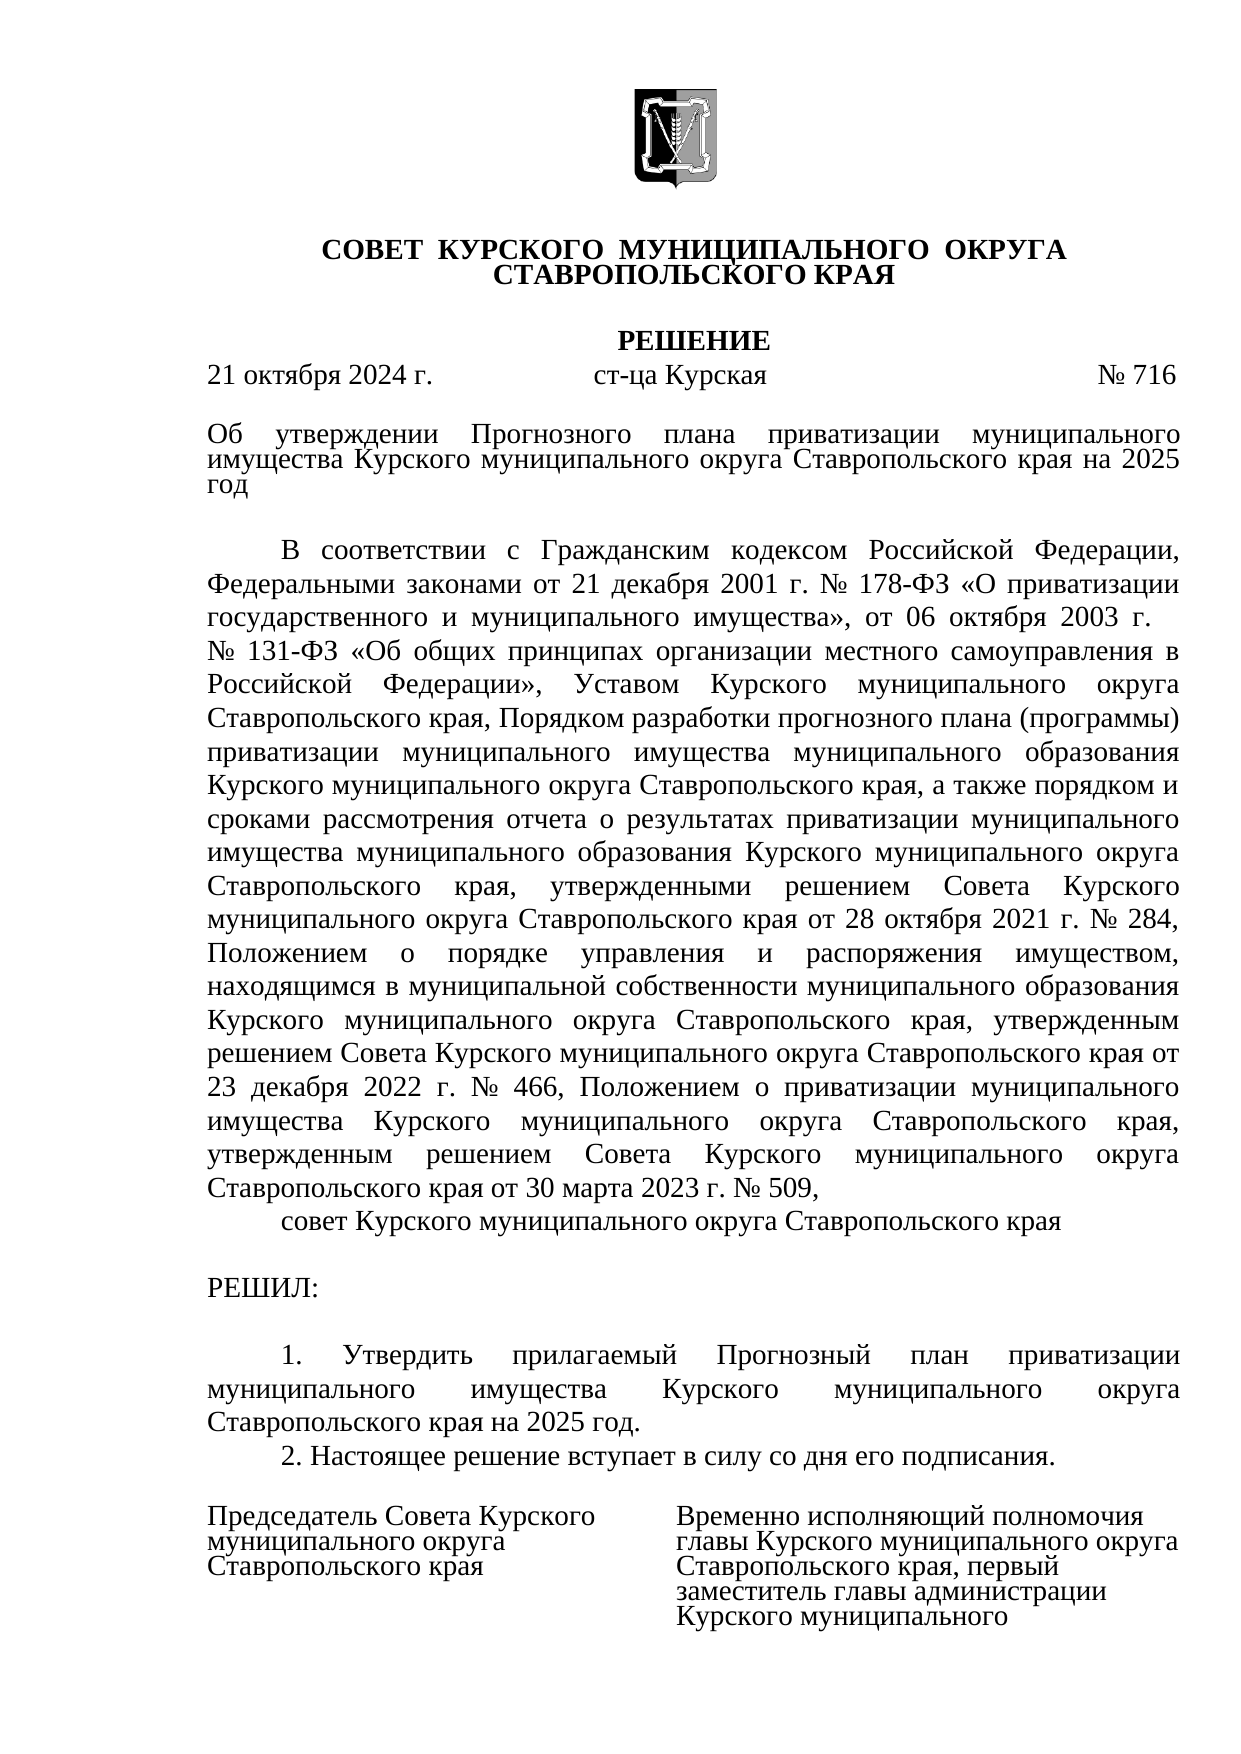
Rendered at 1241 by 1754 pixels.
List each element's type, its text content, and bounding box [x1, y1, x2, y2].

text совет Курского муниципального округа Ставропольского края [207, 1203, 1181, 1237]
picture [634, 89, 717, 190]
text СТАВРОПОЛЬСКОГО КРАЯ [207, 265, 1181, 290]
text СОВЕТ КУРСКОГО МУНИЦИПАЛЬНОГО ОКРУГА [735, 240, 1181, 265]
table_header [196, 1505, 664, 1630]
text 21 октября 2024 г. ст-ца Курская № 716 [207, 357, 1181, 390]
text В соответствии с Гражданским кодексом Российской Федерации, Федеральными законами от 21 декабря 2001 г. № 178-ФЗ «О приватизации государственного и муниципального имущества», от 06 октября 2003 г. № 131-ФЗ «Об общих принципах организации местного самоуправления в Российской Федерации», Уставом Курского муниципального округа Ставропольского края, разработки прогнозного плана (программы) приватизации муниципального имущества муниципального образования Курского муниципального округа Ставропольского края, а также порядком и сроками рассмотрения отчета о результатах приватизации муниципального имущества муниципального образования Курского муниципального округа Ставропольского края, утвержденными решением Совета Курского муниципального округа Ставропольского края от 28 октября 2021 г. № 284, Положением о порядке управления и распоряжения имуществом, находящимся в муниципальной собственности муниципального образования Курского муниципального округа Ставропольского края, утвержденным решением Совета Курского муниципального округа Ставропольского края от 23 декабря 2022 г. № 466, Положением о приватизации муниципального имущества Курского муниципального округа Ставропольского края, утвержденным решением Совета Курского муниципального округа Ставропольского края от 30 марта 2023 г. № 509, [207, 532, 1180, 1203]
text 2. Настоящее решение вступает в силу со дня его подписания. [207, 1438, 1181, 1472]
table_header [665, 1505, 1195, 1630]
text РЕШЕНИЕ [207, 323, 1181, 357]
text СОВЕТ КУРСКОГО МУНИЦИПАЛЬНОГО ОКРУГА [207, 240, 733, 265]
text Об утверждении Прогнозного плана приватизации муниципального имущества Курского муниципального округа Ставропольского края на 2025 год [207, 424, 1181, 499]
text РЕШИЛ: [207, 1270, 1181, 1304]
text 1. Утвердить прилагаемый Прогнозный план приватизации муниципального имущества Курского муниципального округа Ставропольского края на 2025 год. [207, 1337, 1181, 1438]
